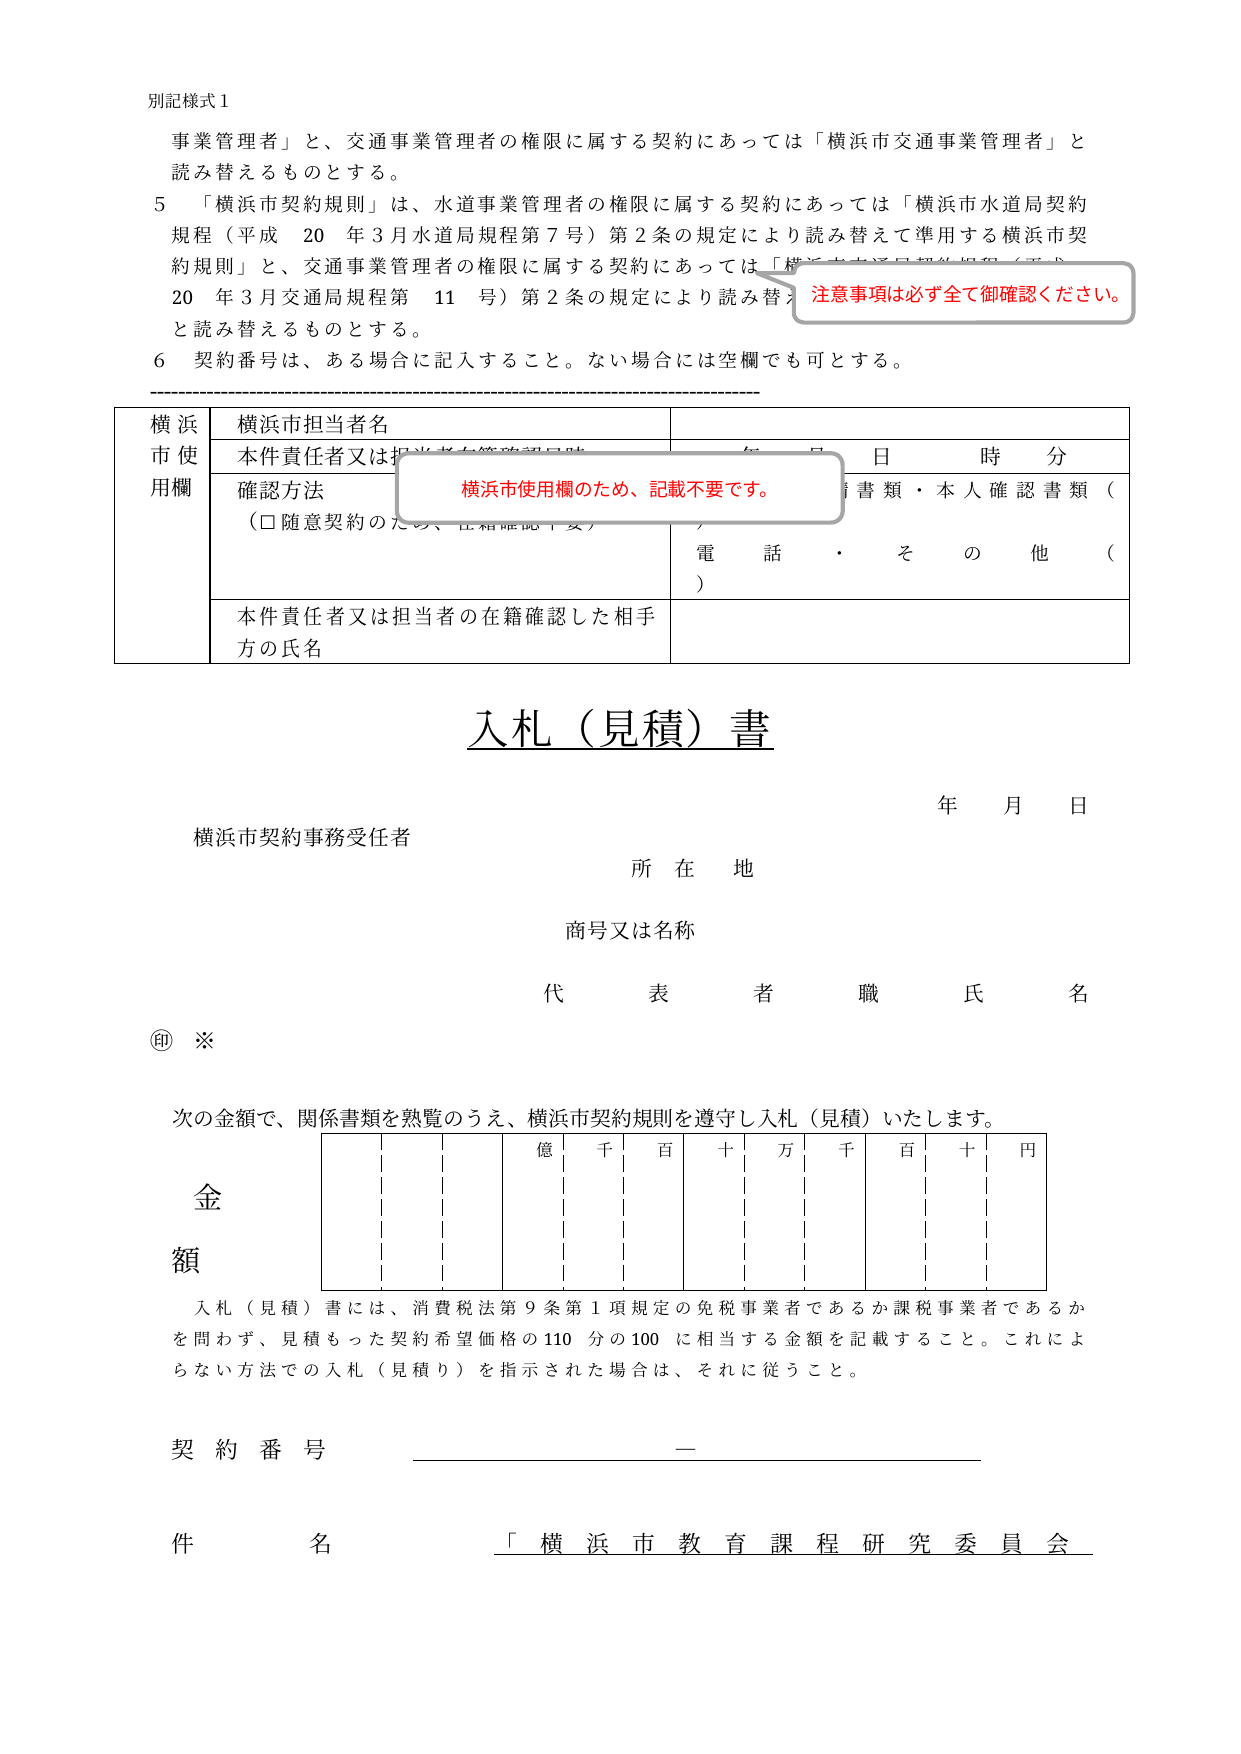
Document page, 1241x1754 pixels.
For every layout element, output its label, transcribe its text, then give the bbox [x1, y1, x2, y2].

table_header 横浜市使用欄 [115, 408, 209, 663]
text 所在地 [150, 852, 1090, 883]
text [150, 124, 1090, 187]
table_header [671, 408, 1129, 439]
table_header 千 [805, 1134, 865, 1290]
text 契約番号 ― [150, 1417, 1090, 1479]
table_cell 本件責任者又は担当者の在籍確認した相手方の氏名 [211, 600, 670, 663]
table_header 横浜市担当者名 [211, 408, 670, 439]
table_header 金 額 [155, 1133, 321, 1290]
table_header 千 [563, 1134, 623, 1290]
text -------------------------------------------------------------------------------------- [150, 375, 1090, 407]
table_header 十 [926, 1134, 986, 1290]
text 代表者職氏名 ㊞※ [150, 977, 1090, 1071]
text ５ 「横浜市契約規則」は、水道事業管理者の権限に属する契約にあっては「横浜市水道局契約規程（平成20年３月水道局規程第７号）第２条の規定により読み替えて準用する横浜市契約規則」と、交通事業管理者の権限に属する契約にあっては「横浜市交通局契約規程（平成20年３月交通局規程第11号）第２条の規定により読み替えて準用する横浜市契約規則」と読み替えるものとする。 [150, 187, 1090, 344]
text 次の金額で、関係書類を熟覧のうえ、横浜市契約規則を遵守し入札（見積）いたします。 [150, 1103, 1090, 1132]
text 商号又は名称 [150, 914, 1090, 946]
table_header 万 [744, 1134, 805, 1290]
text 入札（見積）書には、消費税法第９条第１項規定の免税事業者であるか課税事業者であるかを問わず、見積もった契約希望価格の110分の100に相当する金額を記載すること。これによらない方法での入札（見積り）を指示された場合は、それに従うこと。 [165, 1291, 1090, 1385]
table_header 円 [986, 1134, 1046, 1290]
table_cell 確認方法 （随意契約のため、在籍確認不要） [211, 474, 670, 599]
table_header 十 [684, 1134, 744, 1290]
table_header 百 [866, 1134, 926, 1290]
table_cell [671, 600, 1129, 663]
table_cell 本件責任者又は担当者在籍確認日時 [211, 440, 670, 472]
table_cell 通知書・申請書類・本人確認書類（ ） 電話・その他（ ） [671, 474, 1129, 599]
table_cell 年 月 日 時 分 [671, 440, 1129, 472]
table_header 億 [503, 1134, 563, 1290]
text 年 月 日 [150, 789, 1090, 820]
table_header [382, 1134, 442, 1290]
text 入札（見積）書 [150, 695, 1090, 758]
table_header [322, 1134, 382, 1290]
text 横浜市契約事務受任者 [150, 820, 1090, 852]
text ６ 契約番号は、ある場合に記入すること。ない場合には空欄でも可とする。 [150, 344, 1090, 375]
table_header 百 [624, 1134, 683, 1290]
table_header [442, 1134, 502, 1290]
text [171, 1511, 1090, 1573]
